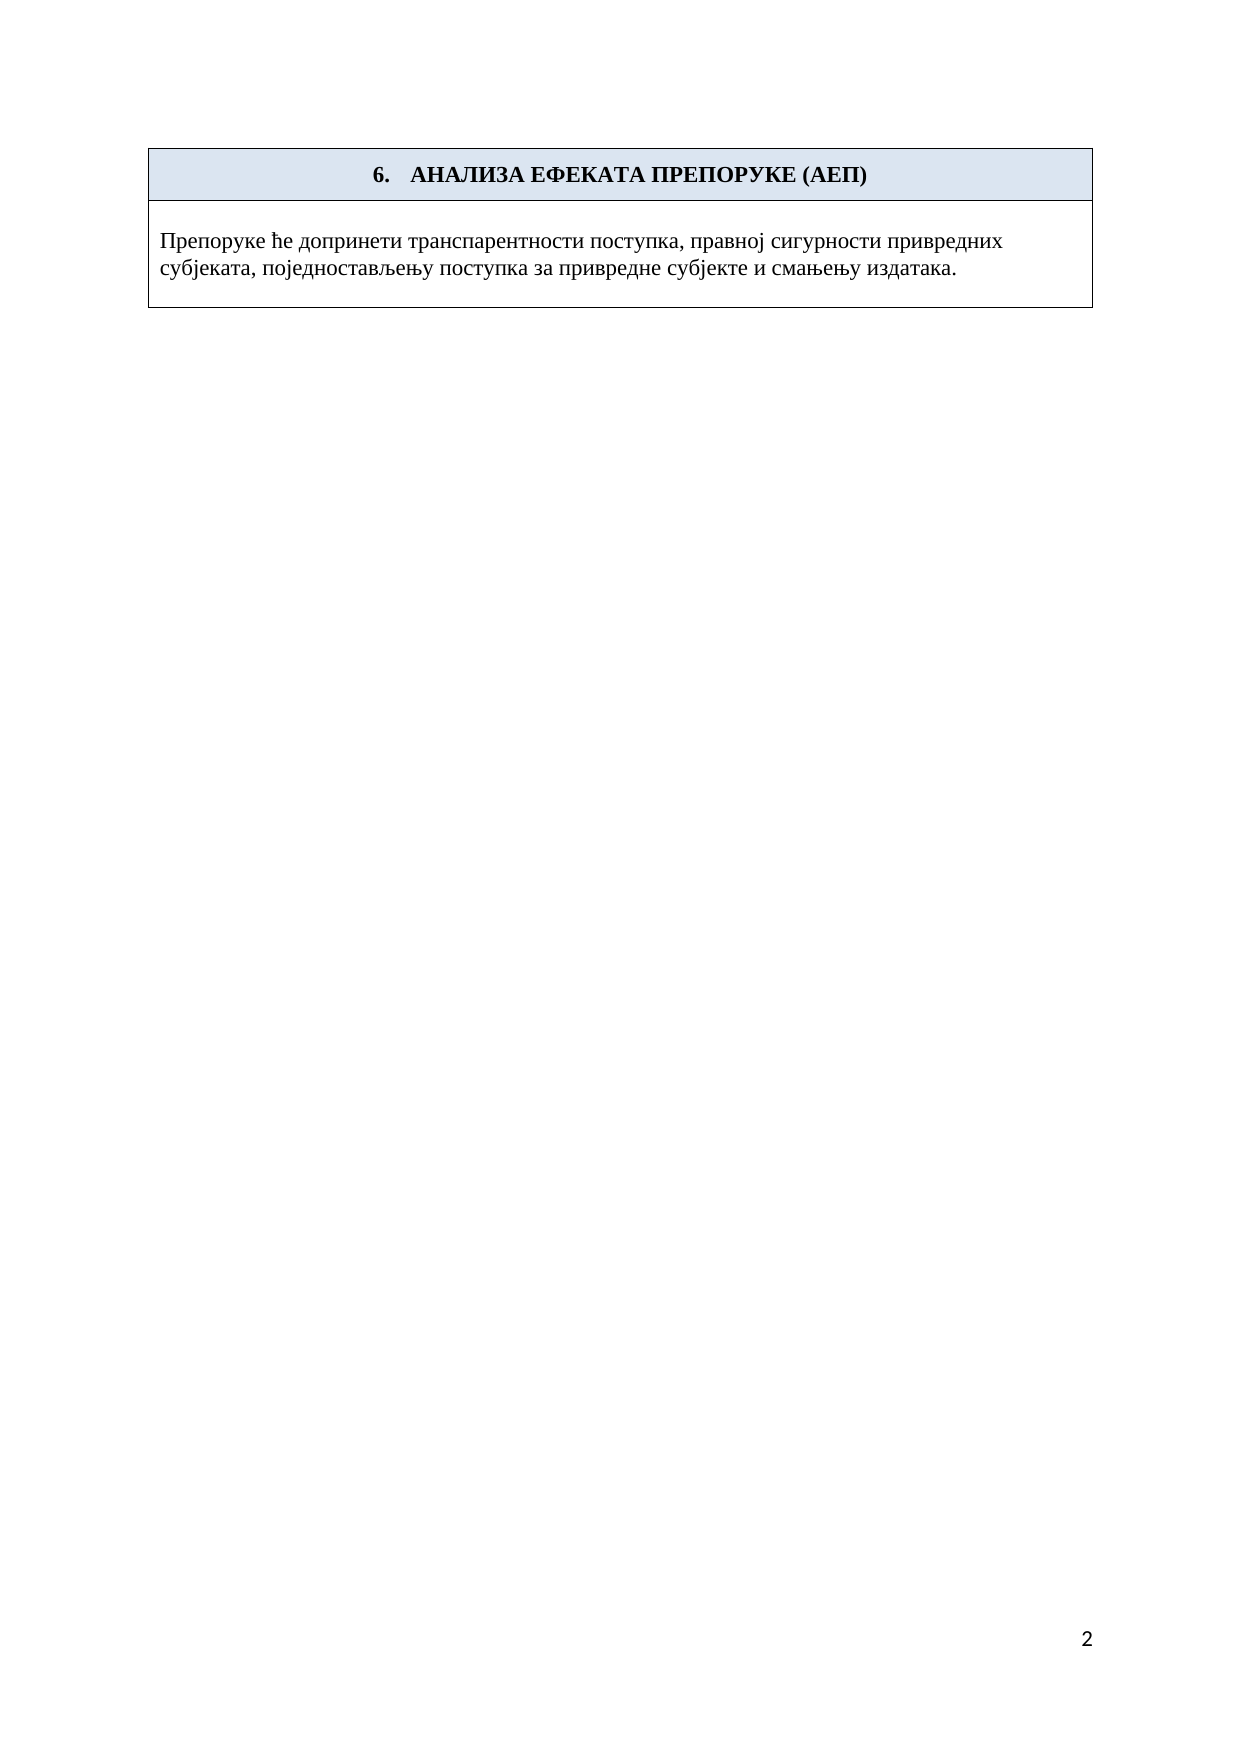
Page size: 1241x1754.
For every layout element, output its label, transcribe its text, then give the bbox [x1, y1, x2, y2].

table_cell АНАЛИЗА ЕФЕКАТА ПРЕПОРУКЕ (АЕП) [149, 149, 1092, 200]
table_cell Препоруке ће допринети транспарентности поступка, правној сигурности привредних субјеката, поједностављењу поступка за привредне субјекте и смањењу издатака. [149, 201, 1092, 307]
